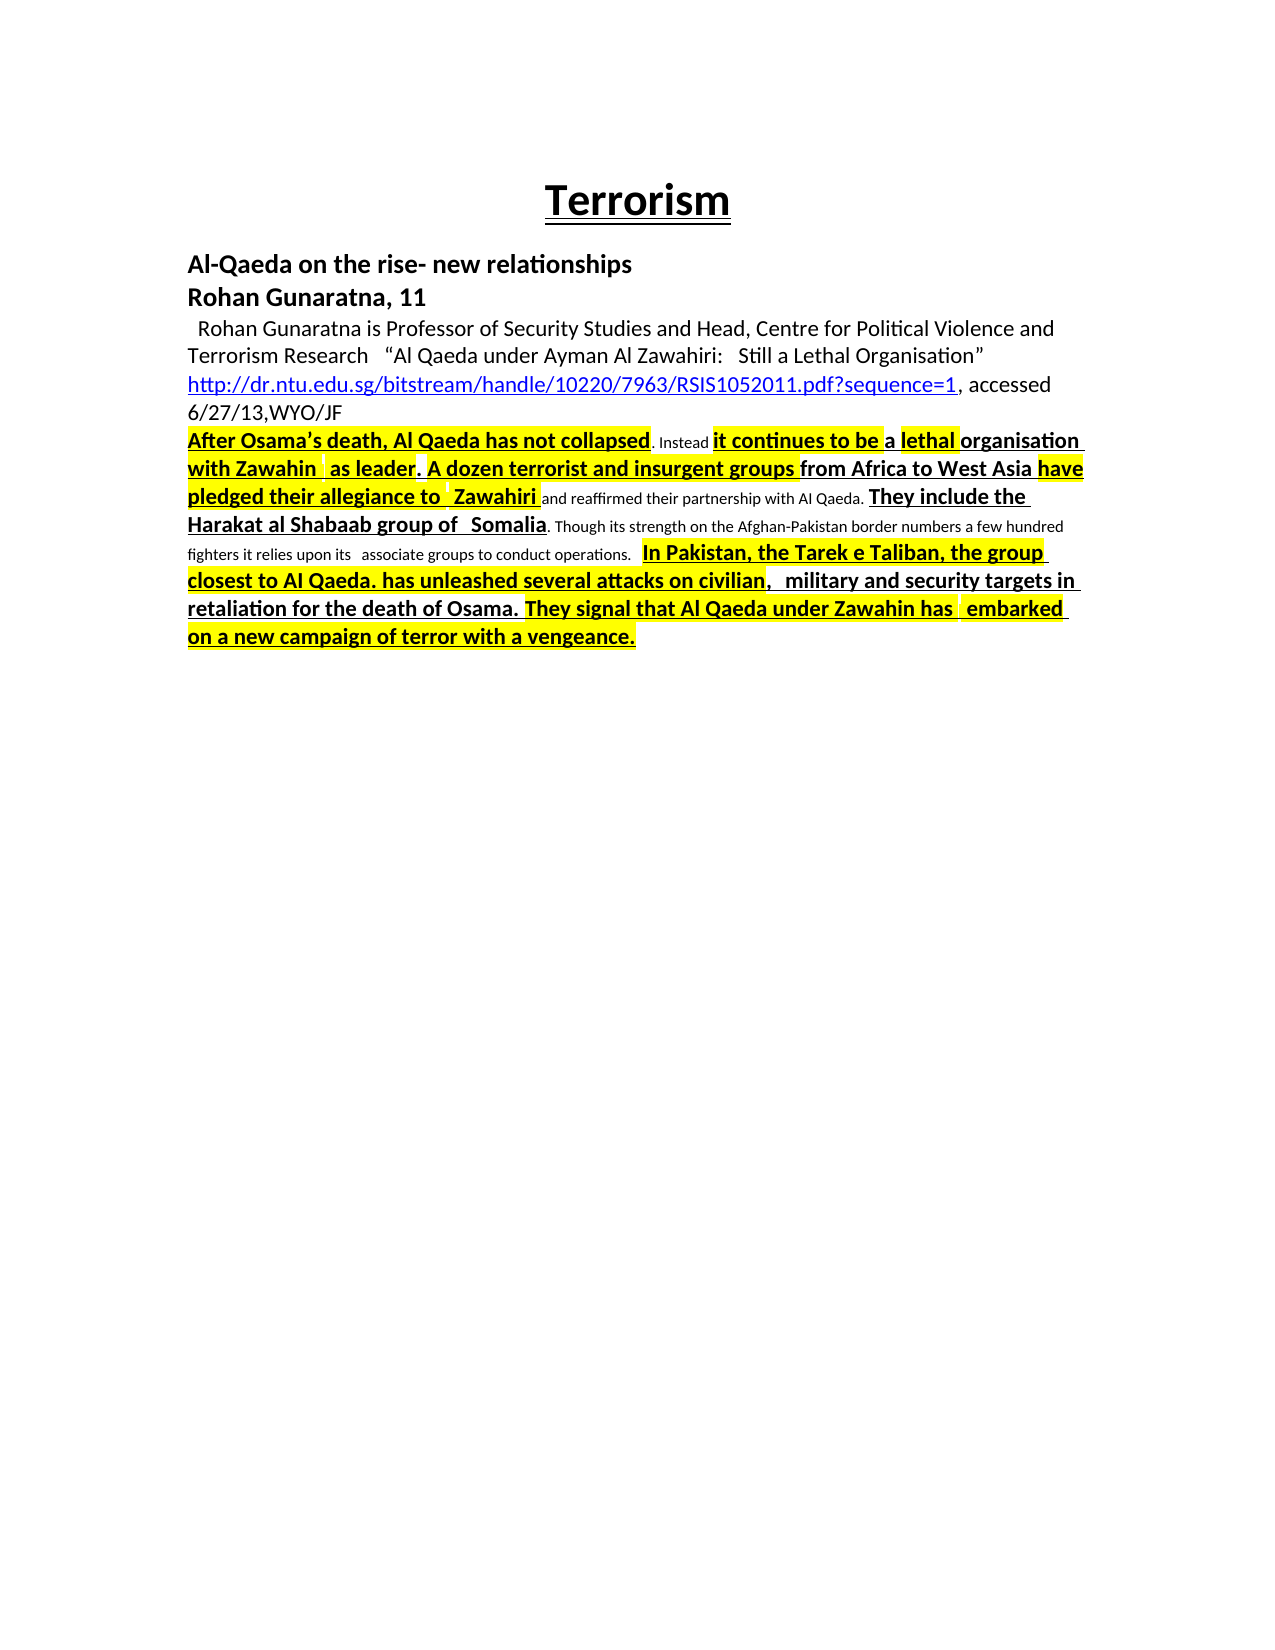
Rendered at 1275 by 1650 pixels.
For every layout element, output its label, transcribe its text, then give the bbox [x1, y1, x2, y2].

subtitle Al-Qaeda on the rise- new relationships [187, 248, 1087, 281]
text Rohan Gunaratna, 11 [187, 281, 1087, 314]
text Rohan Gunaratna is Professor of Security Studies and Head, Centre for Political Violence and Terrorism Research “Al Qaeda under Ayman Al Zawahiri: Still a Lethal Organisation” http://dr.ntu.edu.sg/bitstream/handle/10220/7963/RSIS1052011.pdf?sequence=1, accessed 6/27/13,WYO/JF [187, 314, 1087, 426]
subtitle Terrorism [187, 171, 1087, 227]
text After Osama’s death, Al Qaeda has not collapsed. Instead it continues to be a lethal organisation with Zawahin as leader. A dozen terrorist and insurgent groups from Africa to West Asia have pledged their allegiance to Zawahiri and reaffirmed their partnership with AI Qaeda. They include the Harakat al Shabaab group of Somalia. Though its strength on the Afghan-Pakistan border numbers a few hundred fighters it relies upon its associate groups to conduct operations. In Pakistan, the Tarek e Taliban, the group closest to AI Qaeda. has unleashed several attacks on civilian, military and security targets in retaliation for the death of Osama. They signal that Al Qaeda under Zawahin has embarked on a new campaign of terror with a vengeance. [187, 426, 1087, 650]
